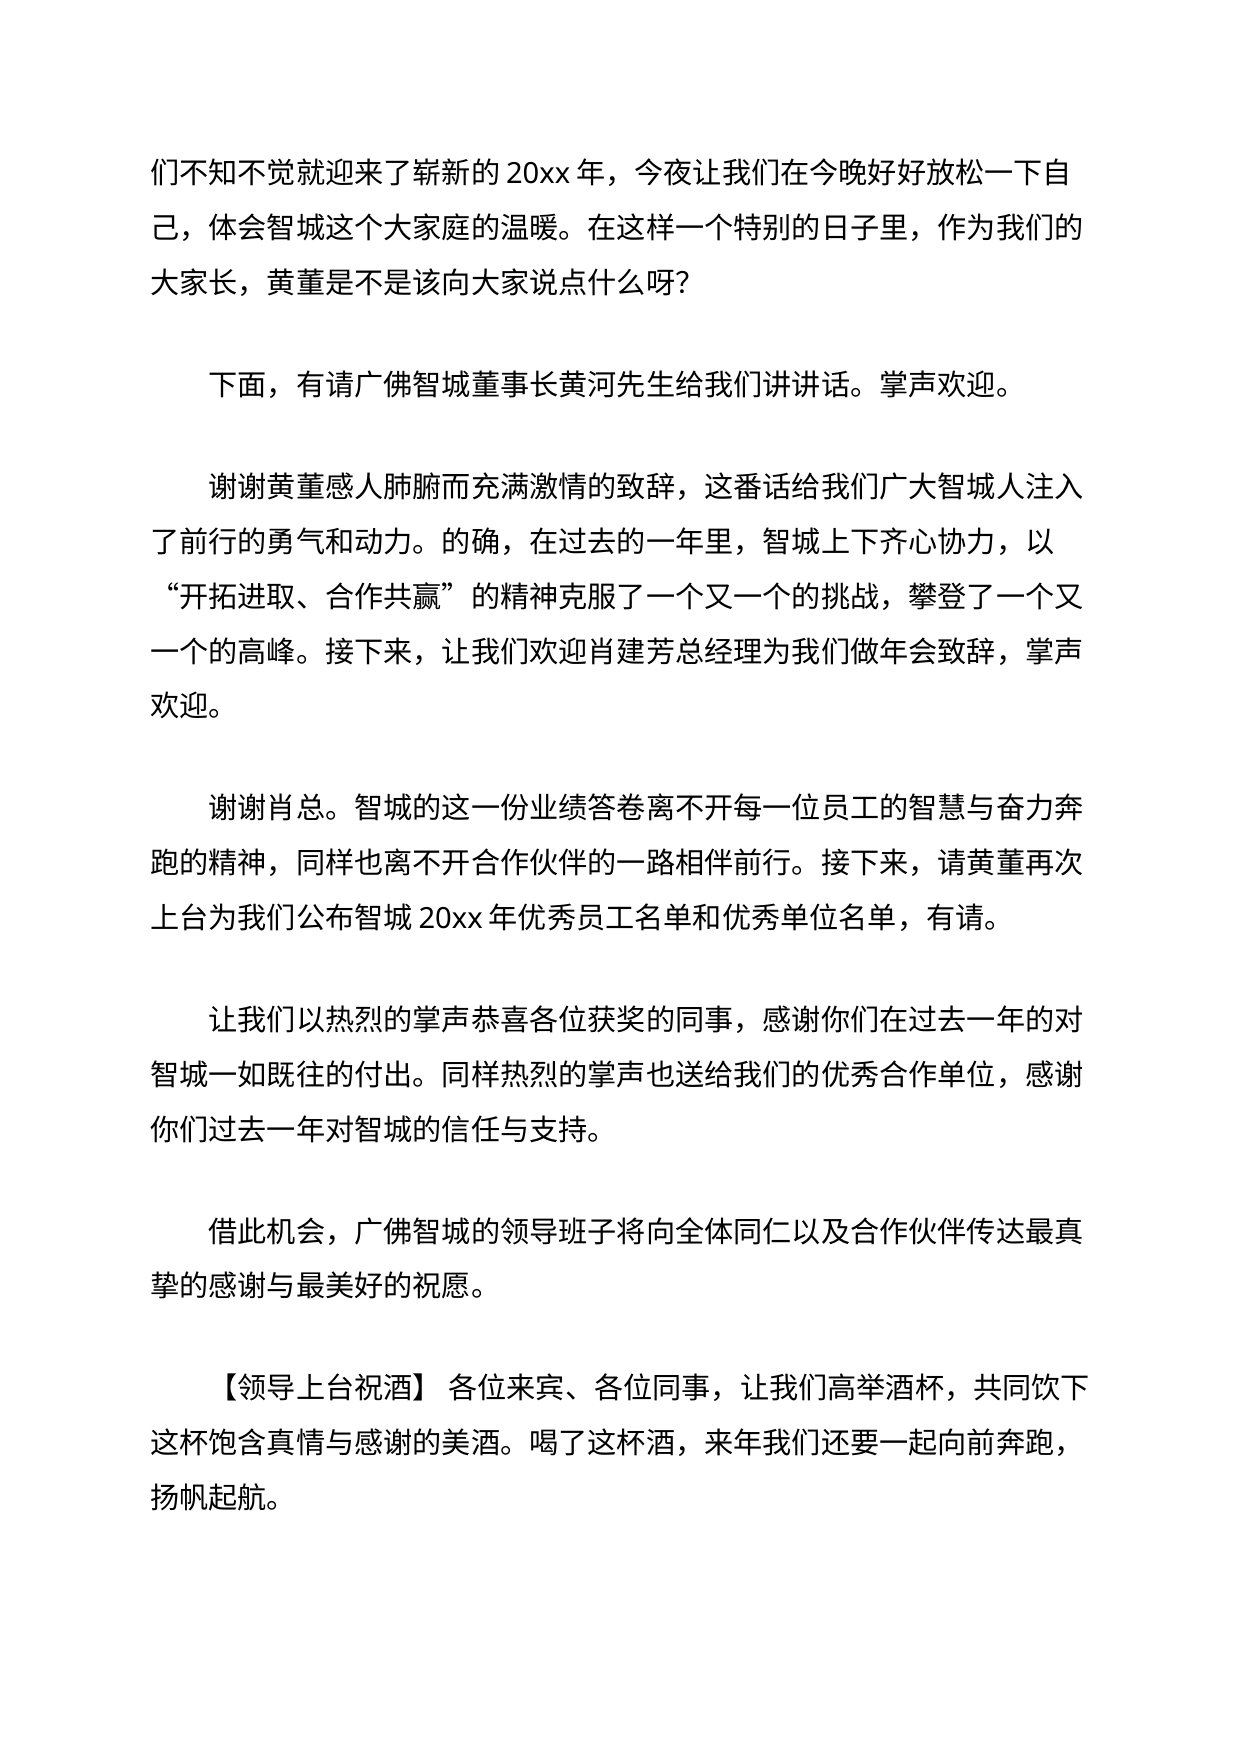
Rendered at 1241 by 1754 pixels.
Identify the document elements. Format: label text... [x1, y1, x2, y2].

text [150, 150, 1090, 302]
text 【领导上台祝酒】 各位来宾、各位同事，让我们高举酒杯，共同饮下这杯饱含真情与感谢的美酒。喝了这杯酒，来年我们还要一起向前奔跑，扬帆起航。 [150, 1365, 1090, 1517]
text 下面，有请广佛智城董事长黄河先生给我们讲讲话。掌声欢迎。 [150, 362, 1090, 404]
text 谢谢肖总。智城的这一份业绩答卷离不开每一位员工的智慧与奋力奔跑的精神，同样也离不开合作伙伴的一路相伴前行。接下来，请黄董再次上台为我们公布智城20xx年优秀员工名单和优秀单位名单，有请。 [150, 785, 1090, 937]
text 让我们以热烈的掌声恭喜各位获奖的同事，感谢你们在过去一年的对智城一如既往的付出。同样热烈的掌声也送给我们的优秀合作单位，感谢你们过去一年对智城的信任与支持。 [150, 997, 1090, 1149]
text 谢谢黄董感人肺腑而充满激情的致辞，这番话给我们广大智城人注入了前行的勇气和动力。的确，在过去的一年里，智城上下齐心协力，以“开拓进取、合作共赢”的精神克服了一个又一个的挑战，攀登了一个又一个的高峰。接下来，让我们欢迎肖建芳总经理为我们做年会致辞，掌声欢迎。 [150, 463, 1090, 725]
text 借此机会，广佛智城的领导班子将向全体同仁以及合作伙伴传达最真挚的感谢与最美好的祝愿。 [150, 1208, 1090, 1305]
